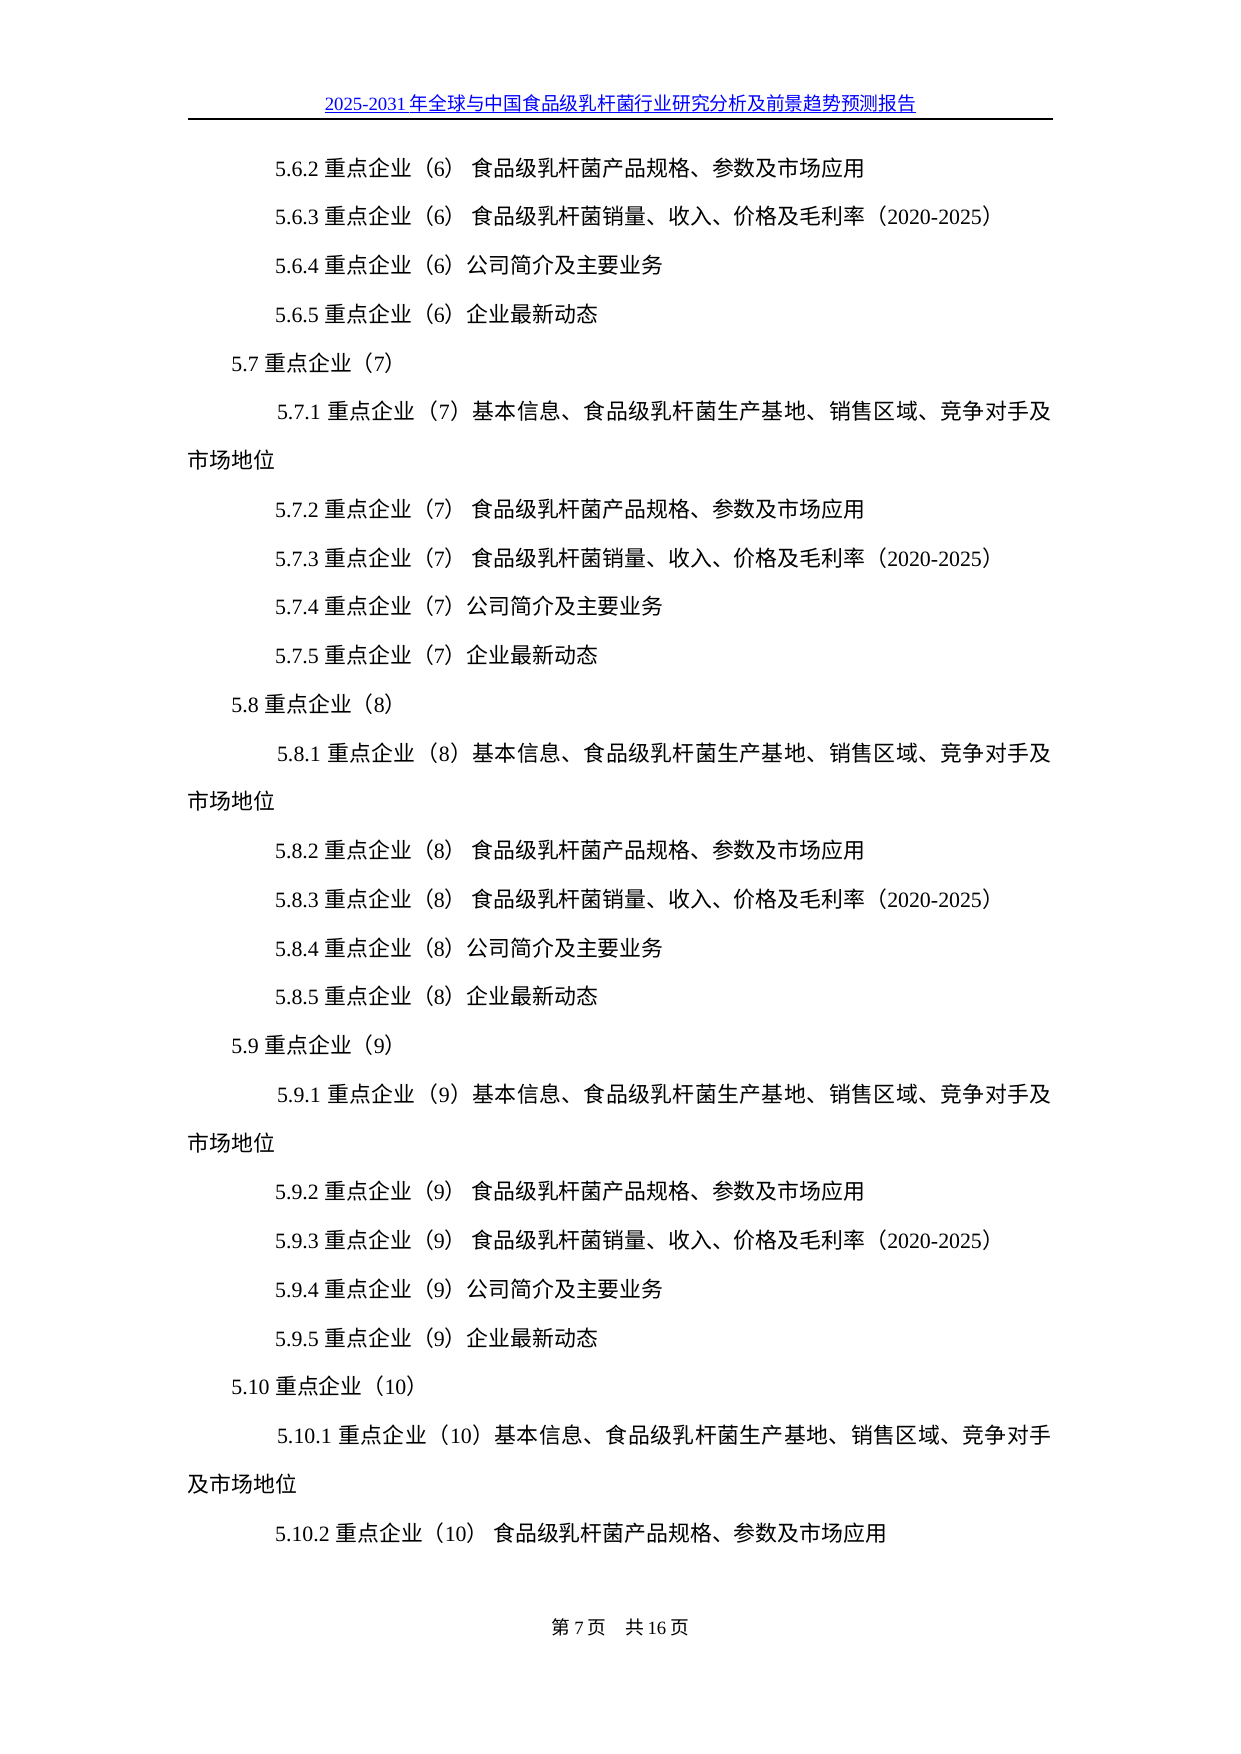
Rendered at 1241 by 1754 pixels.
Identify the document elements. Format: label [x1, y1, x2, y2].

text [187, 150, 1053, 1548]
